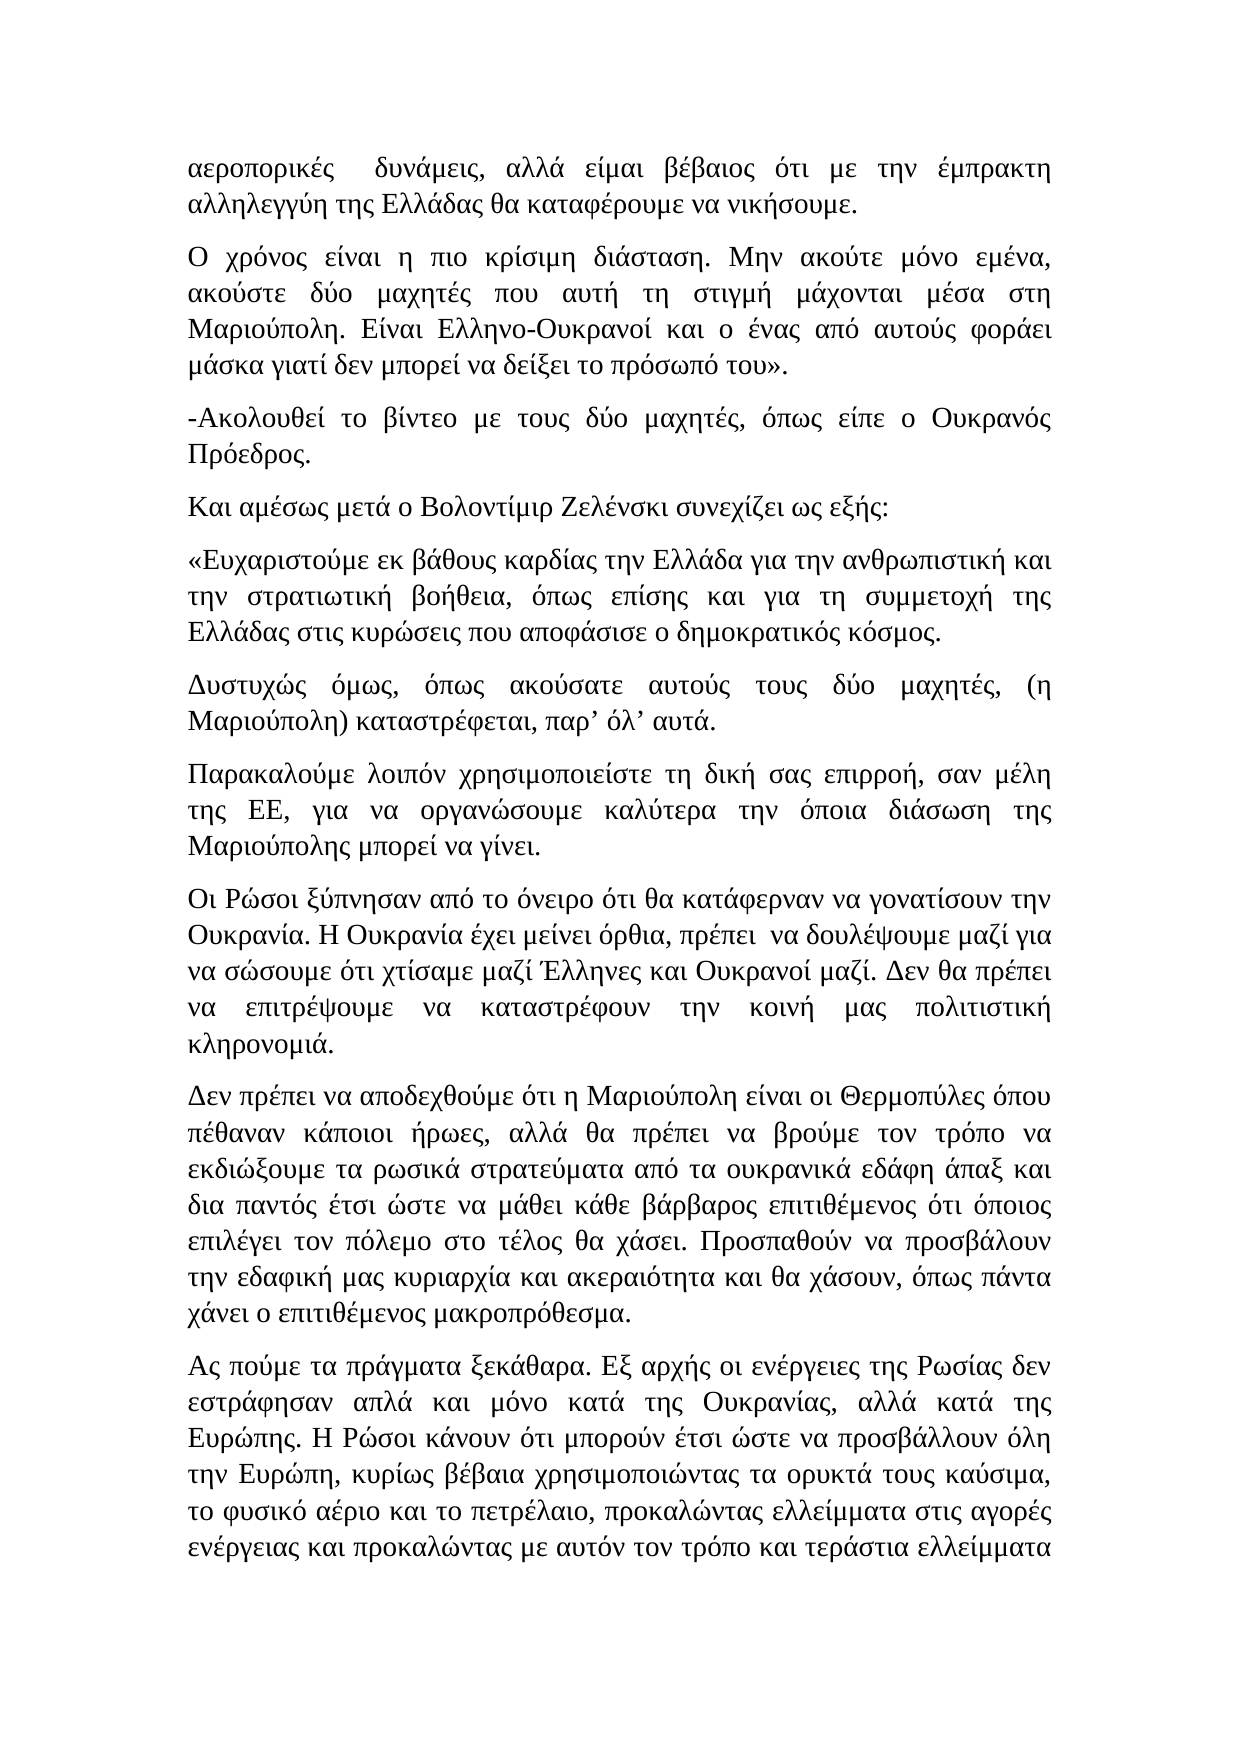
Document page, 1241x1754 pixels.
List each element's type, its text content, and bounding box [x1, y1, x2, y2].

text Και αμέσως μετά ο Βολοντίμιρ Ζελένσκι συνεχίζει ως εξής: [187, 489, 1053, 523]
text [187, 150, 1053, 220]
text «Ευχαριστούμε εκ βάθους καρδίας την Ελλάδα για την ανθρωπιστική και την στρατιωτική βοήθεια, όπως επίσης και για τη συμμετοχή της Ελλάδας στις κυρώσεις που αποφάσισε ο δημοκρατικός κόσμος. [187, 542, 1053, 648]
text -Ακολουθεί το βίντεο με τους δύο μαχητές, όπως είπε ο Ουκρανός Πρόεδρος. [187, 400, 1053, 470]
text Οι Ρώσοι ξύπνησαν από το όνειρο ότι θα κατάφερναν να γονατίσουν την Ουκρανία. Η Ουκρανία έχει μείνει όρθια, πρέπει να δουλέψουμε μαζί για να σώσουμε ότι χτίσαμε μαζί Έλληνες και Ουκρανοί μαζί. Δεν θα πρέπει να επιτρέψουμε να καταστρέφουν την κοινή μας πολιτιστική κληρονομιά. [187, 881, 1053, 1059]
text Δεν πρέπει να αποδεχθούμε ότι η Μαριούπολη είναι οι Θερμοπύλες όπου πέθαναν κάποιοι ήρωες, αλλά θα πρέπει να βρούμε τον τρόπο να εκδιώξουμε τα ρωσικά στρατεύματα από τα ουκρανικά εδάφη άπαξ και δια παντός έτσι ώστε να μάθει κάθε βάρβαρος επιτιθέμενος ότι όποιος επιλέγει τον πόλεμο στο τέλος θα χάσει. Προσπαθούν να προσβάλουν την εδαφική μας κυριαρχία και ακεραιότητα και θα χάσουν, όπως πάντα χάνει ο επιτιθέμενος μακροπρόθεσμα. [187, 1078, 1053, 1329]
text Δυστυχώς όμως, όπως ακούσατε αυτούς τους δύο μαχητές, (η Μαριούπολη) καταστρέφεται, παρ’ όλ’ αυτά. [187, 667, 1053, 737]
text Παρακαλούμε λοιπόν χρησιμοποιείστε τη δική σας επιρροή, σαν μέλη της ΕΕ, για να οργανώσουμε καλύτερα την όποια διάσωση της Μαριούπολης μπορεί να γίνει. [187, 756, 1053, 862]
text Ο χρόνος είναι η πιο κρίσιμη διάσταση. Μην ακούτε μόνο εμένα, ακούστε δύο μαχητές που αυτή τη στιγμή μάχονται μέσα στη Μαριούπολη. Είναι Ελληνο-Ουκρανοί και ο ένας από αυτούς φοράει μάσκα γιατί δεν μπορεί να δείξει το πρόσωπό του». [187, 239, 1053, 381]
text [187, 1348, 1053, 1562]
